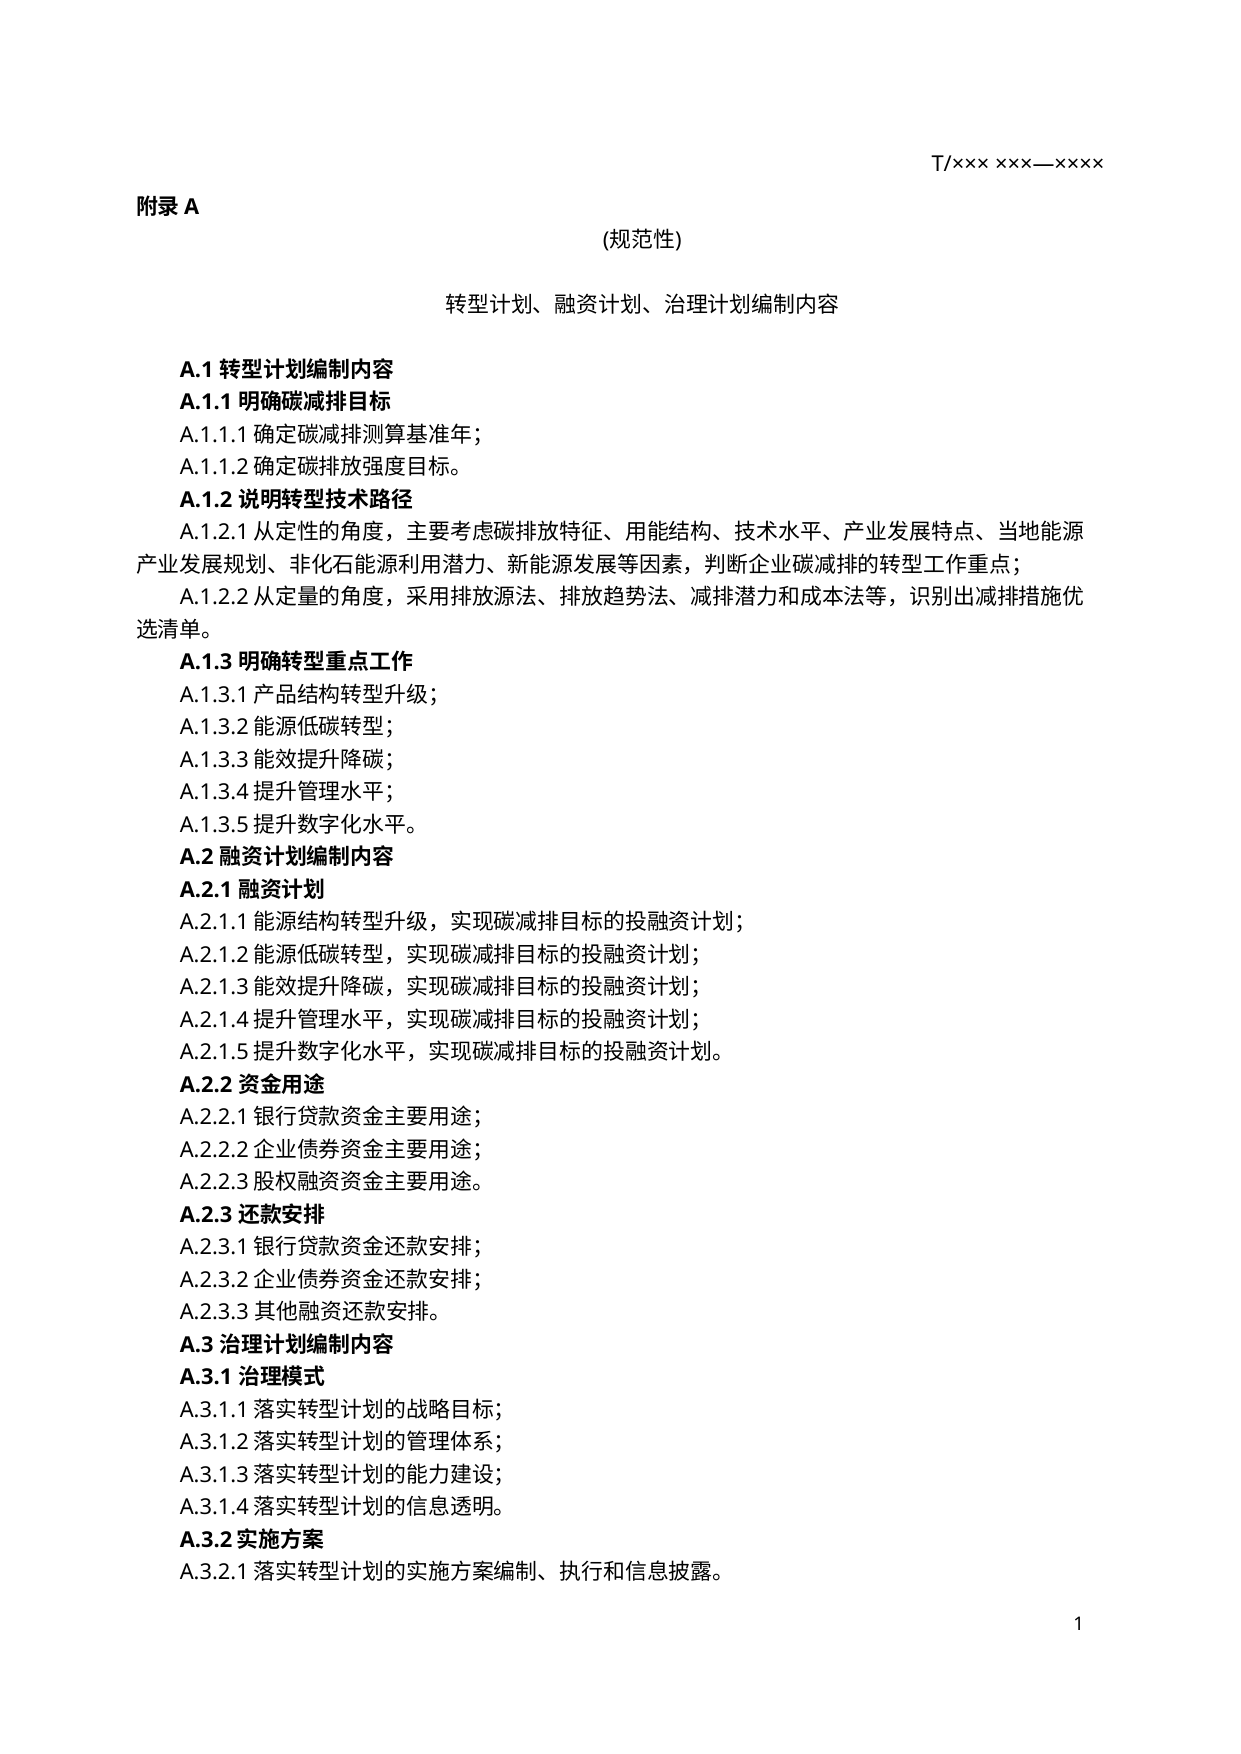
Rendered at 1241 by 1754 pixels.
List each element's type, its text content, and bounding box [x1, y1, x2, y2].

text A.1.3.4提升管理水平； [136, 774, 1104, 806]
text A.2.2.2企业债券资金主要用途； [136, 1131, 1104, 1164]
subtitle 附录A [136, 189, 1104, 221]
text A.1.2.1从定性的角度，主要考虑碳排放特征、用能结构、技术水平、产业发展特点、当地能源产业发展规划、非化石能源利用潜力、新能源发展等因素，判断企业碳减排的转型工作重点； [136, 514, 1104, 579]
text A.2.1 融资计划 [136, 871, 1104, 904]
text A.1.3 明确转型重点工作 [136, 644, 1104, 676]
text A.1.3.3能效提升降碳； [136, 741, 1104, 774]
text A.2.2 资金用途 [136, 1066, 1104, 1099]
text A.1.2 说明转型技术路径 [136, 481, 1104, 514]
text A.3.1.1落实转型计划的战略目标； [136, 1391, 1104, 1424]
text A.2.1.3能效提升降碳，实现碳减排目标的投融资计划； [136, 969, 1104, 1001]
text A.2.1.1能源结构转型升级，实现碳减排目标的投融资计划； [136, 904, 1104, 936]
text A.2.3.2企业债券资金还款安排； [136, 1261, 1104, 1294]
text A.2.1.4提升管理水平，实现碳减排目标的投融资计划； [136, 1001, 1104, 1034]
text A.2.3.3 其他融资还款安排。 [136, 1294, 1104, 1326]
text A.1.1 明确碳减排目标 [136, 384, 1104, 416]
text A.2.1.2能源低碳转型，实现碳减排目标的投融资计划； [136, 936, 1104, 969]
text A.2 融资计划编制内容 [136, 839, 1104, 871]
text A.3.2实施方案 [136, 1521, 1104, 1554]
text A.2.2.1银行贷款资金主要用途； [136, 1099, 1104, 1131]
text A.2.3.1银行贷款资金还款安排； [136, 1229, 1104, 1261]
text A.3.1.3落实转型计划的能力建设； [136, 1456, 1104, 1489]
text A.1.3.1产品结构转型升级； [136, 676, 1104, 709]
text (规范性) [136, 221, 1104, 254]
text A.2.3 还款安排 [136, 1196, 1104, 1229]
text A.3.2.1落实转型计划的实施方案编制、执行和信息披露。 [136, 1554, 1104, 1586]
text A.2.1.5提升数字化水平，实现碳减排目标的投融资计划。 [136, 1034, 1104, 1066]
text A.1.2.2从定量的角度，采用排放源法、排放趋势法、减排潜力和成本法等，识别出减排措施优选清单。 [136, 579, 1104, 644]
text A.2.2.3股权融资资金主要用途。 [136, 1164, 1104, 1196]
text A.3.1.4落实转型计划的信息透明。 [136, 1489, 1104, 1521]
text A.1 转型计划编制内容 [136, 351, 1104, 384]
text A.3.1.2落实转型计划的管理体系； [136, 1424, 1104, 1456]
text A.1.1.1确定碳减排测算基准年； [136, 416, 1104, 449]
text A.1.1.2确定碳排放强度目标。 [136, 449, 1104, 481]
text A.1.3.5提升数字化水平。 [136, 806, 1104, 839]
text A.3 治理计划编制内容 [136, 1326, 1104, 1359]
text 转型计划、融资计划、治理计划编制内容 [136, 286, 1104, 319]
text A.1.3.2能源低碳转型； [136, 709, 1104, 741]
text A.3.1 治理模式 [136, 1359, 1104, 1391]
